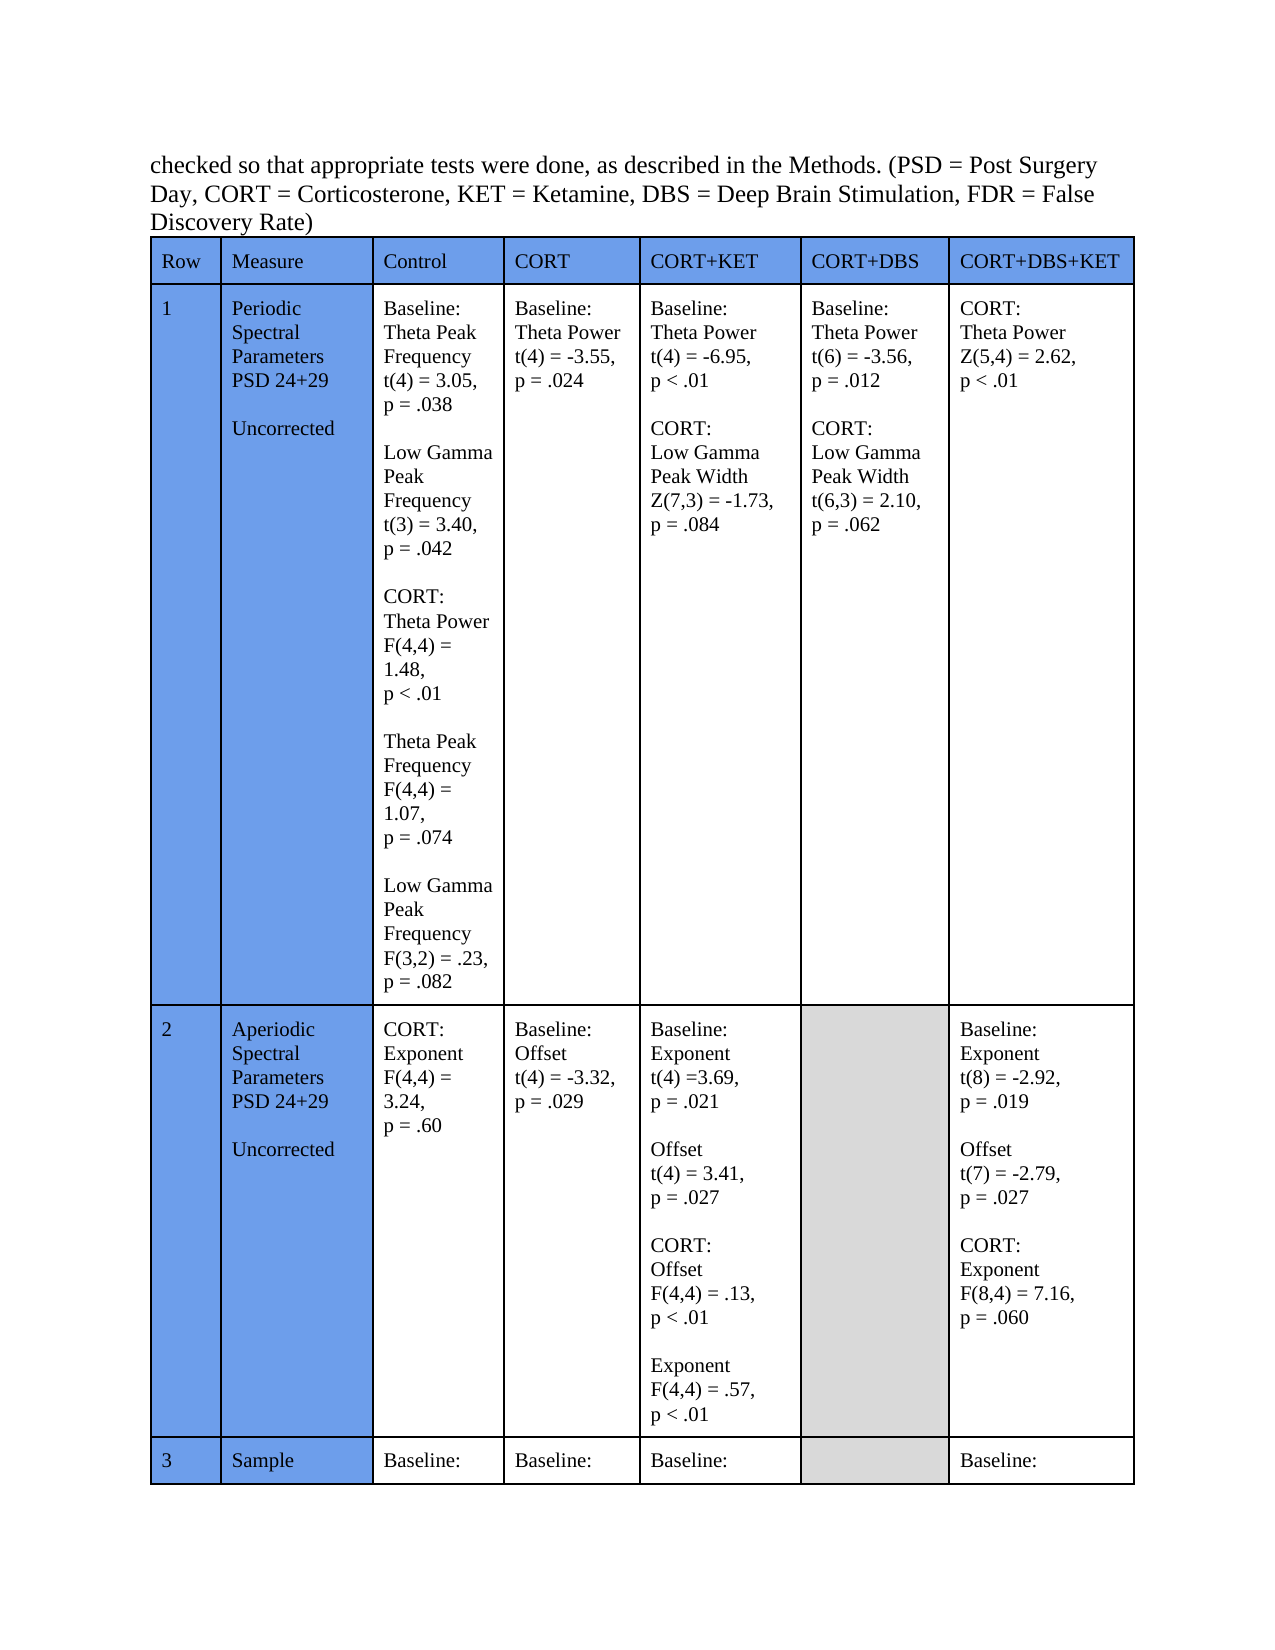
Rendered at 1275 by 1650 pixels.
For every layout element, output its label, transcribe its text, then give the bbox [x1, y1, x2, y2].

table_header CORT+DBS+KET [950, 238, 1133, 283]
table_header Control [374, 238, 503, 283]
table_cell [222, 1438, 372, 1483]
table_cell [505, 1438, 639, 1483]
table_cell 2 [152, 1006, 220, 1436]
table_cell Aperiodic Spectral Parameters PSD 24+29 Uncorrected [222, 1006, 372, 1436]
table_cell Baseline: Theta Power t(4) = -3.55, p = .024 [505, 285, 639, 1004]
table_header CORT+DBS [802, 238, 948, 283]
table_cell Baseline: Offset t(4) = -3.32, p = .029 [505, 1006, 639, 1436]
table_cell Baseline: Theta Power t(6) = -3.56, p = .012 CORT: Low Gamma Peak Width t(6,3) = 2.10, p = .062 [802, 285, 948, 1004]
table_cell CORT: Theta Power Z(5,4) = 2.62, p < .01 [950, 285, 1133, 1004]
table_header Measure [222, 238, 372, 283]
table_cell 3 [152, 1438, 220, 1483]
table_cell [950, 1438, 1133, 1483]
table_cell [641, 1438, 800, 1483]
table_header CORT+KET [641, 238, 800, 283]
table_cell 1 [152, 285, 220, 1004]
table_cell Baseline: Theta Power t(4) = -6.95, p < .01 CORT: Low Gamma Peak Width Z(7,3) = -1.73, p = .084 [641, 285, 800, 1004]
table_cell CORT: Exponent F(4,4) = 3.24, p = .60 [374, 1006, 503, 1436]
table_cell Baseline: Exponent t(4) =3.69, p = .021 Offset t(4) = 3.41, p = .027 CORT: Offset F(4,4) = .13, p < .01 Exponent F(4,4) = .57, p < .01 [641, 1006, 800, 1436]
table_header Row [152, 238, 220, 283]
table_cell Baseline: Theta Peak Frequency t(4) = 3.05, p = .038 Low Gamma Peak Frequency t(3) = 3.40, p = .042 CORT: Theta Power F(4,4) = 1.48, p < .01 Theta Peak Frequency F(4,4) = 1.07, p = .074 Low Gamma Peak Frequency F(3,2) = .23, p = .082 [374, 285, 503, 1004]
table_cell Periodic Spectral Parameters PSD 24+29 Uncorrected [222, 285, 372, 1004]
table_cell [374, 1438, 503, 1483]
table_cell Baseline: Exponent t(8) = -2.92, p = .019 Offset t(7) = -2.79, p = .027 CORT: Exponent F(8,4) = 7.16, p = .060 [950, 1006, 1133, 1436]
table_header CORT [505, 238, 639, 283]
table_cell [802, 1438, 948, 1483]
table_cell [802, 1006, 948, 1436]
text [150, 150, 1125, 236]
